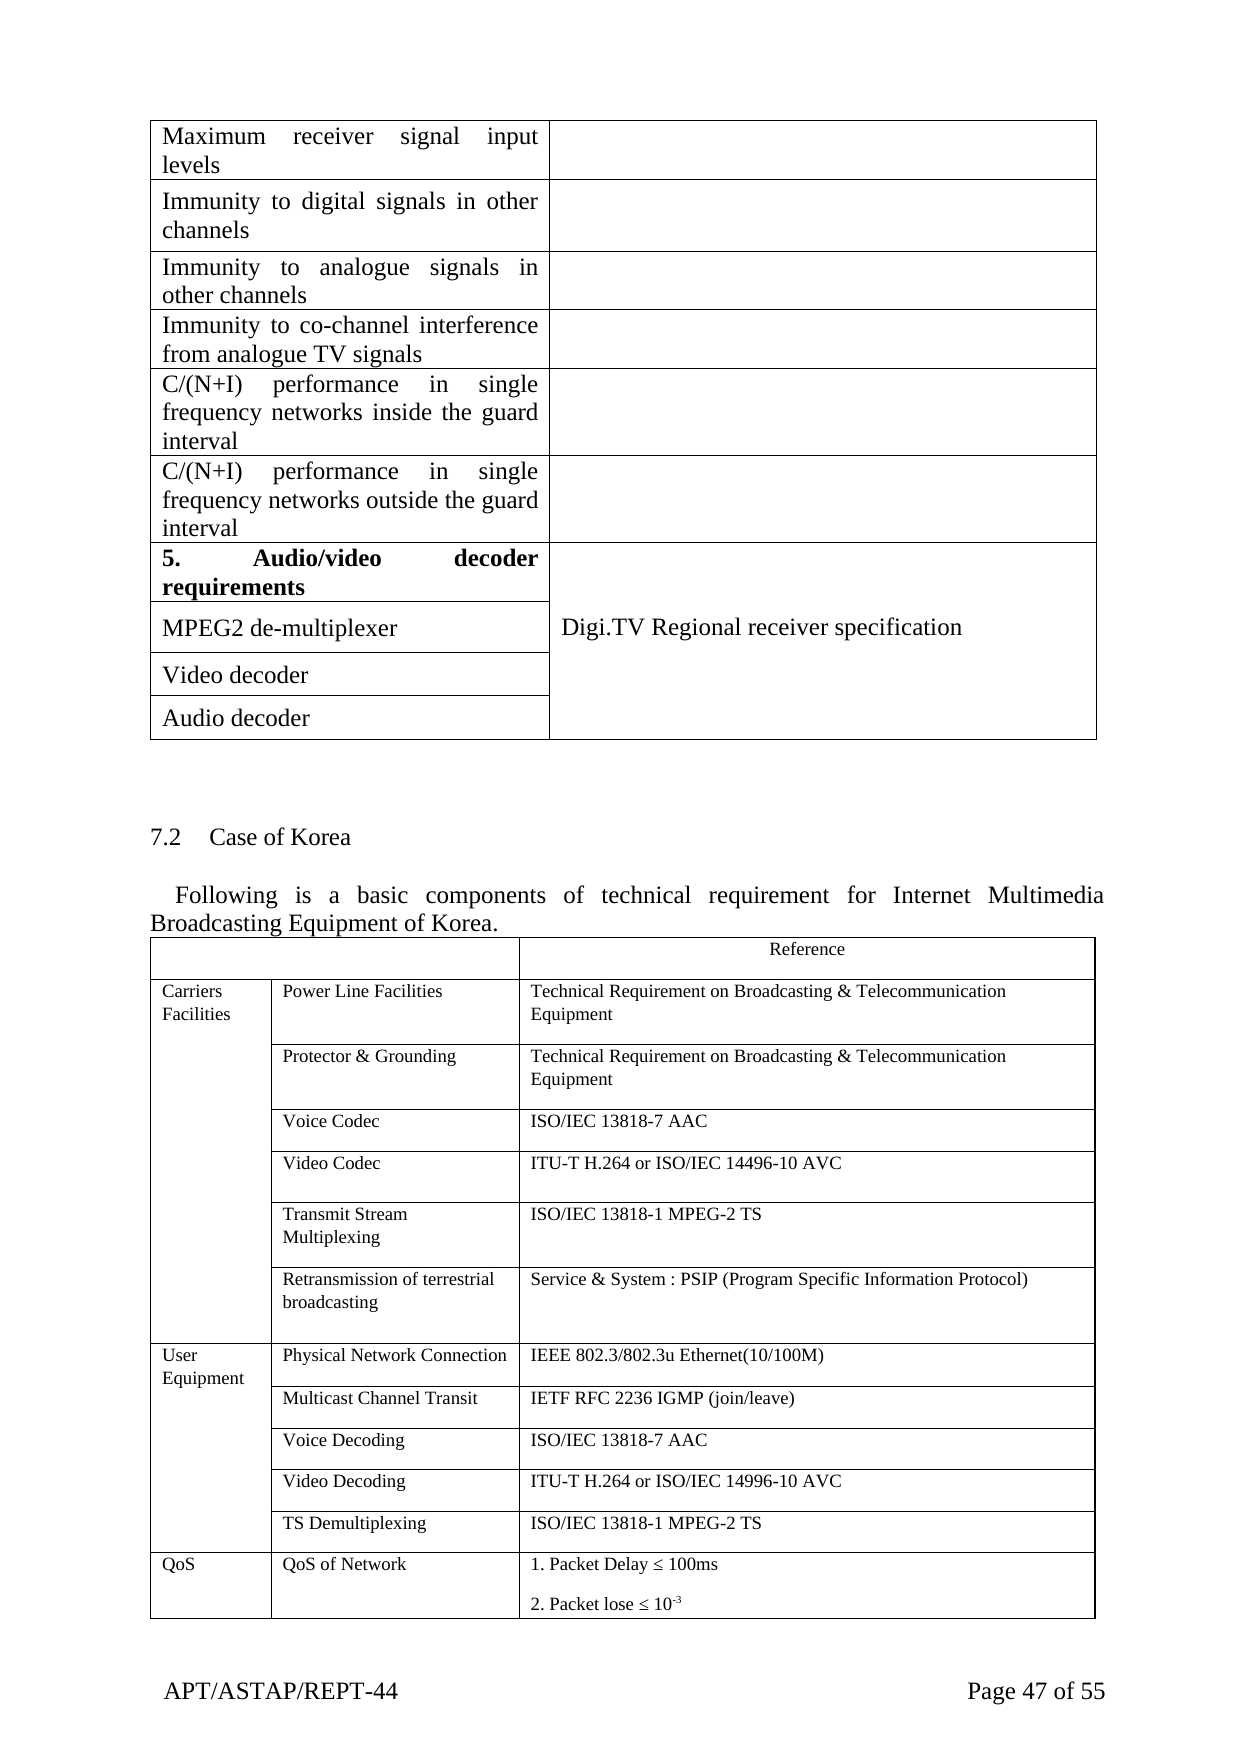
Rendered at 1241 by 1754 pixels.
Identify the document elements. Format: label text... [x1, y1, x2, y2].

table_cell Immunity to co-channel interference from analogue TV signals [151, 310, 549, 368]
table_cell Protector & Grounding [272, 1045, 519, 1108]
table_cell ISO/IEC 13818-7 AAC [520, 1110, 1094, 1151]
table_cell Immunity to analogue signals in other channels [151, 252, 549, 309]
table_cell Voice Decoding [272, 1429, 519, 1469]
table_cell Video Decoding [272, 1470, 519, 1511]
table_cell Physical Network Connection [272, 1344, 519, 1386]
table_cell QoS of Network [272, 1553, 519, 1618]
table_cell ISO/IEC 13818-1 MPEG-2 TS [520, 1203, 1094, 1267]
table_cell [550, 252, 1096, 309]
table_header [151, 938, 519, 979]
table_cell 5. Audio/video decoder requirements [151, 543, 549, 601]
table_cell TS Demultiplexing [272, 1512, 519, 1552]
table_cell ITU-T H.264 or ISO/IEC 14496-10 AVC [520, 1152, 1094, 1202]
table_cell [550, 180, 1096, 251]
table_cell Transmit Stream Multiplexing [272, 1203, 519, 1267]
table_cell Carriers Facilities [151, 980, 271, 1343]
table_cell IETF RFC 2236 IGMP (join/leave) [520, 1387, 1094, 1427]
table_cell Retransmission of terrestrial broadcasting [272, 1268, 519, 1343]
table_cell Immunity to digital signals in other channels [151, 180, 549, 251]
table_cell Video Codec [272, 1152, 519, 1202]
table_cell QoS [151, 1553, 271, 1618]
table_cell Audio decoder [151, 696, 549, 739]
table_cell [550, 310, 1096, 368]
table_cell MPEG2 de-multiplexer [151, 602, 549, 652]
table_cell C/(N+I) performance in single frequency networks inside the guard interval [151, 369, 549, 455]
table_cell ISO/IEC 13818-7 AAC [520, 1429, 1094, 1469]
table_cell Digi.TV Regional receiver specification [550, 543, 1096, 739]
table_cell Voice Codec [272, 1110, 519, 1151]
table_cell Maximum receiver signal input levels [151, 121, 549, 178]
table_cell ISO/IEC 13818-1 MPEG-2 TS [520, 1512, 1094, 1552]
table_cell C/(N+I) performance in single frequency networks outside the guard interval [151, 456, 549, 542]
table_cell [550, 121, 1096, 178]
title Case of Korea [150, 822, 1105, 851]
table_header Reference [520, 938, 1094, 979]
table_cell User Equipment [151, 1344, 271, 1552]
table_cell Multicast Channel Transit [272, 1387, 519, 1427]
table_cell Video decoder [151, 653, 549, 695]
table_cell Technical Requirement on Broadcasting & Telecommunication Equipment [520, 980, 1094, 1044]
table_cell Power Line Facilities [272, 980, 519, 1044]
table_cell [520, 1553, 1094, 1618]
table_cell IEEE 802.3/802.3u Ethernet(10/100M) [520, 1344, 1094, 1386]
table_cell [550, 369, 1096, 455]
table_cell Service & System : PSIP (Program Specific Information Protocol) [520, 1268, 1094, 1343]
table_cell ITU-T H.264 or ISO/IEC 14996-10 AVC [520, 1470, 1094, 1511]
text Following is a basic components of technical requirement for Internet Multimedia Broadcasting Equipment of Korea. [150, 880, 1105, 937]
table_cell Technical Requirement on Broadcasting & Telecommunication Equipment [520, 1045, 1094, 1108]
table_cell [550, 456, 1096, 542]
